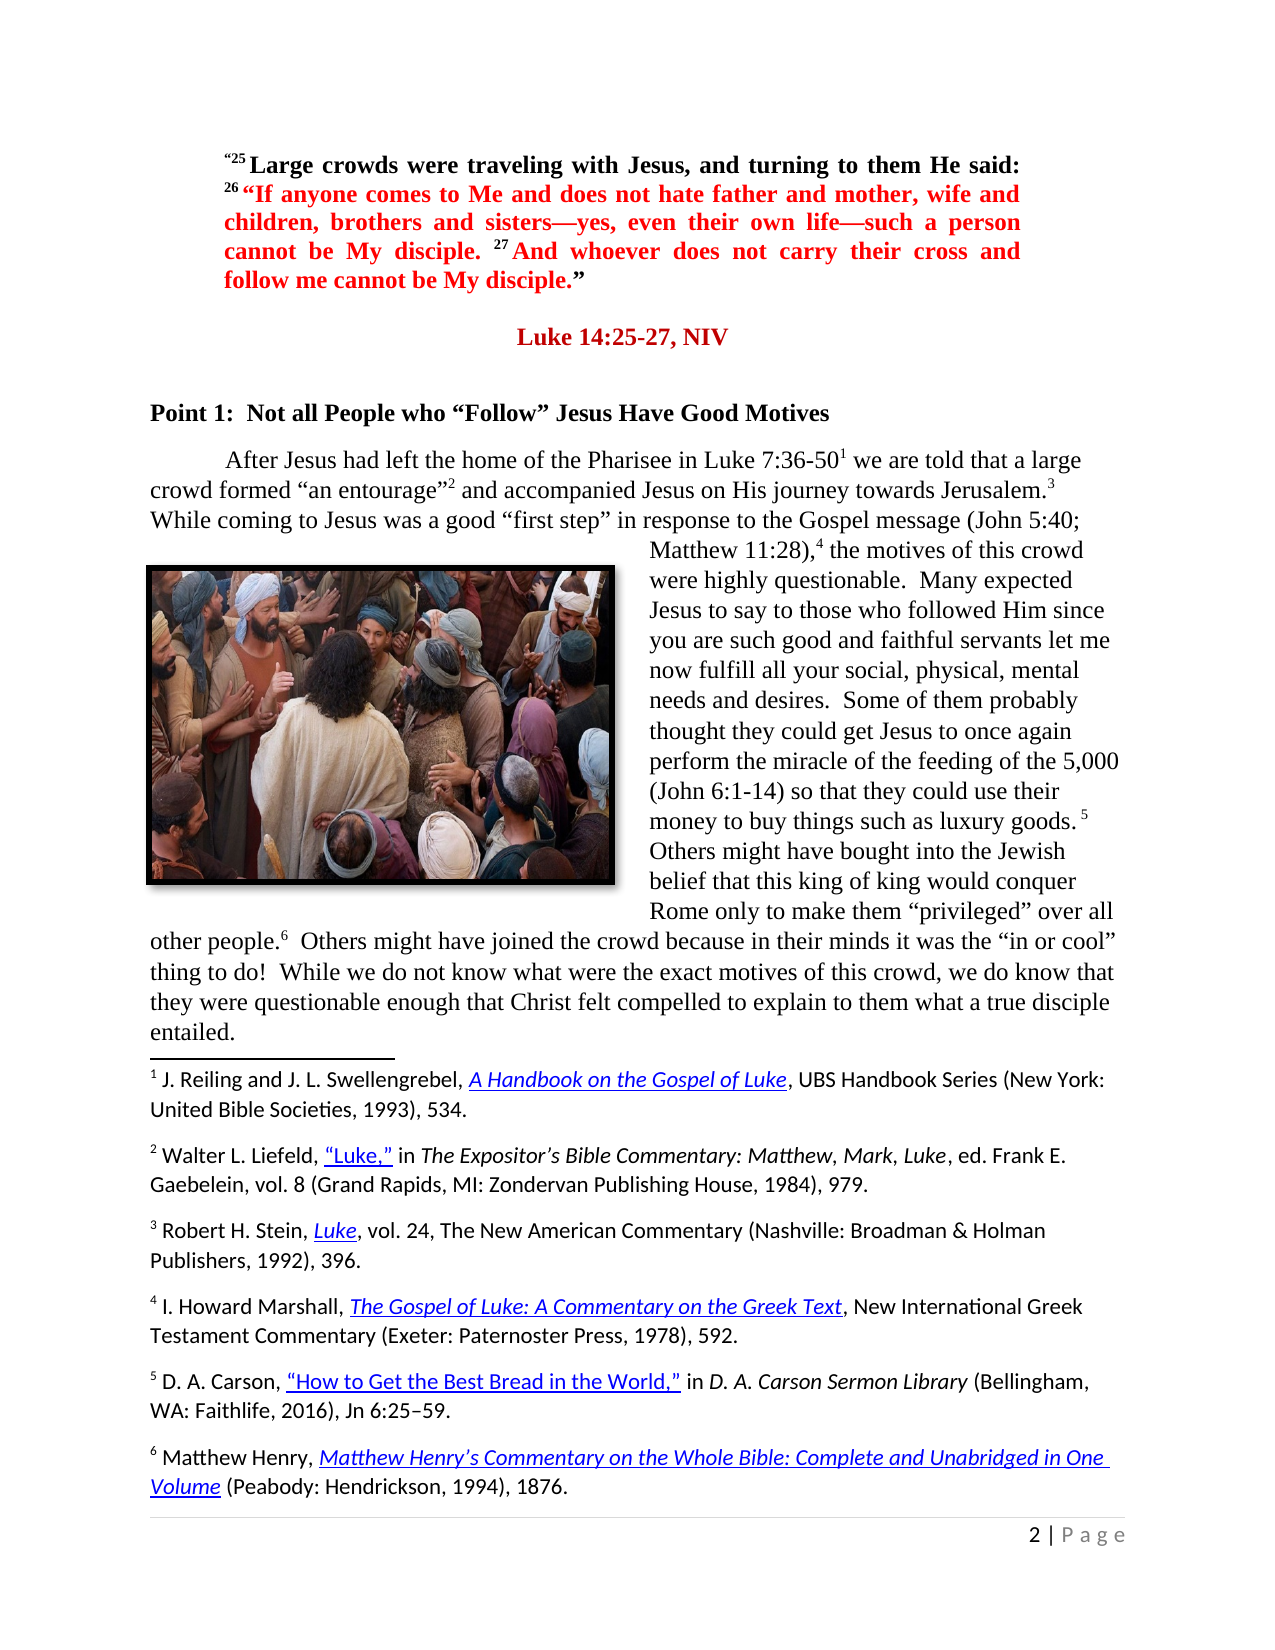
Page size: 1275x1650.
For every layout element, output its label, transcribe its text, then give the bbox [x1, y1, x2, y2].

text Point 1: Not all People who “Follow” Jesus Have Good Motives [150, 398, 1125, 427]
text After Jesus had left the home of the Pharisee in Luke 7:36-50 we are told that a large crowd formed “an entourage” and accompanied Jesus on His journey towards Jerusalem. While coming to Jesus was a good “first step” in response to the Gospel message (John 5:40; Matthew 11:28), the motives of this crowd were highly questionable. Many expected Jesus to say to those who followed Him since you are such good and faithful servants let me now fulfill all your social, physical, mental needs and desires. Some of them probably thought they could get Jesus to once again perform the miracle of the feeding of the 5,000 (John 6:1-14) so that they could use their money to buy things such as luxury goods. Others might have bought into the Jewish belief that this king of king would conquer Rome only to make them “privileged” over all other people. Others might have joined the crowd because in their minds it was the “in or cool” thing to do! While we do not know what were the exact motives of this crowd, we do know that they were questionable enough that Christ felt compelled to explain to them what a true disciple entailed. [150, 445, 1125, 1046]
text Luke 14:25-27, NIV [224, 322, 1021, 351]
text “25 Large crowds were traveling with Jesus, and turning to them He said: 26 “If anyone comes to Me and does not hate father and mother, wife and children, brothers and sisters—yes, even their own life—such a person cannot be My disciple. 27 And whoever does not carry their cross and follow me cannot be My disciple.” [224, 150, 1021, 294]
picture [152, 571, 609, 879]
